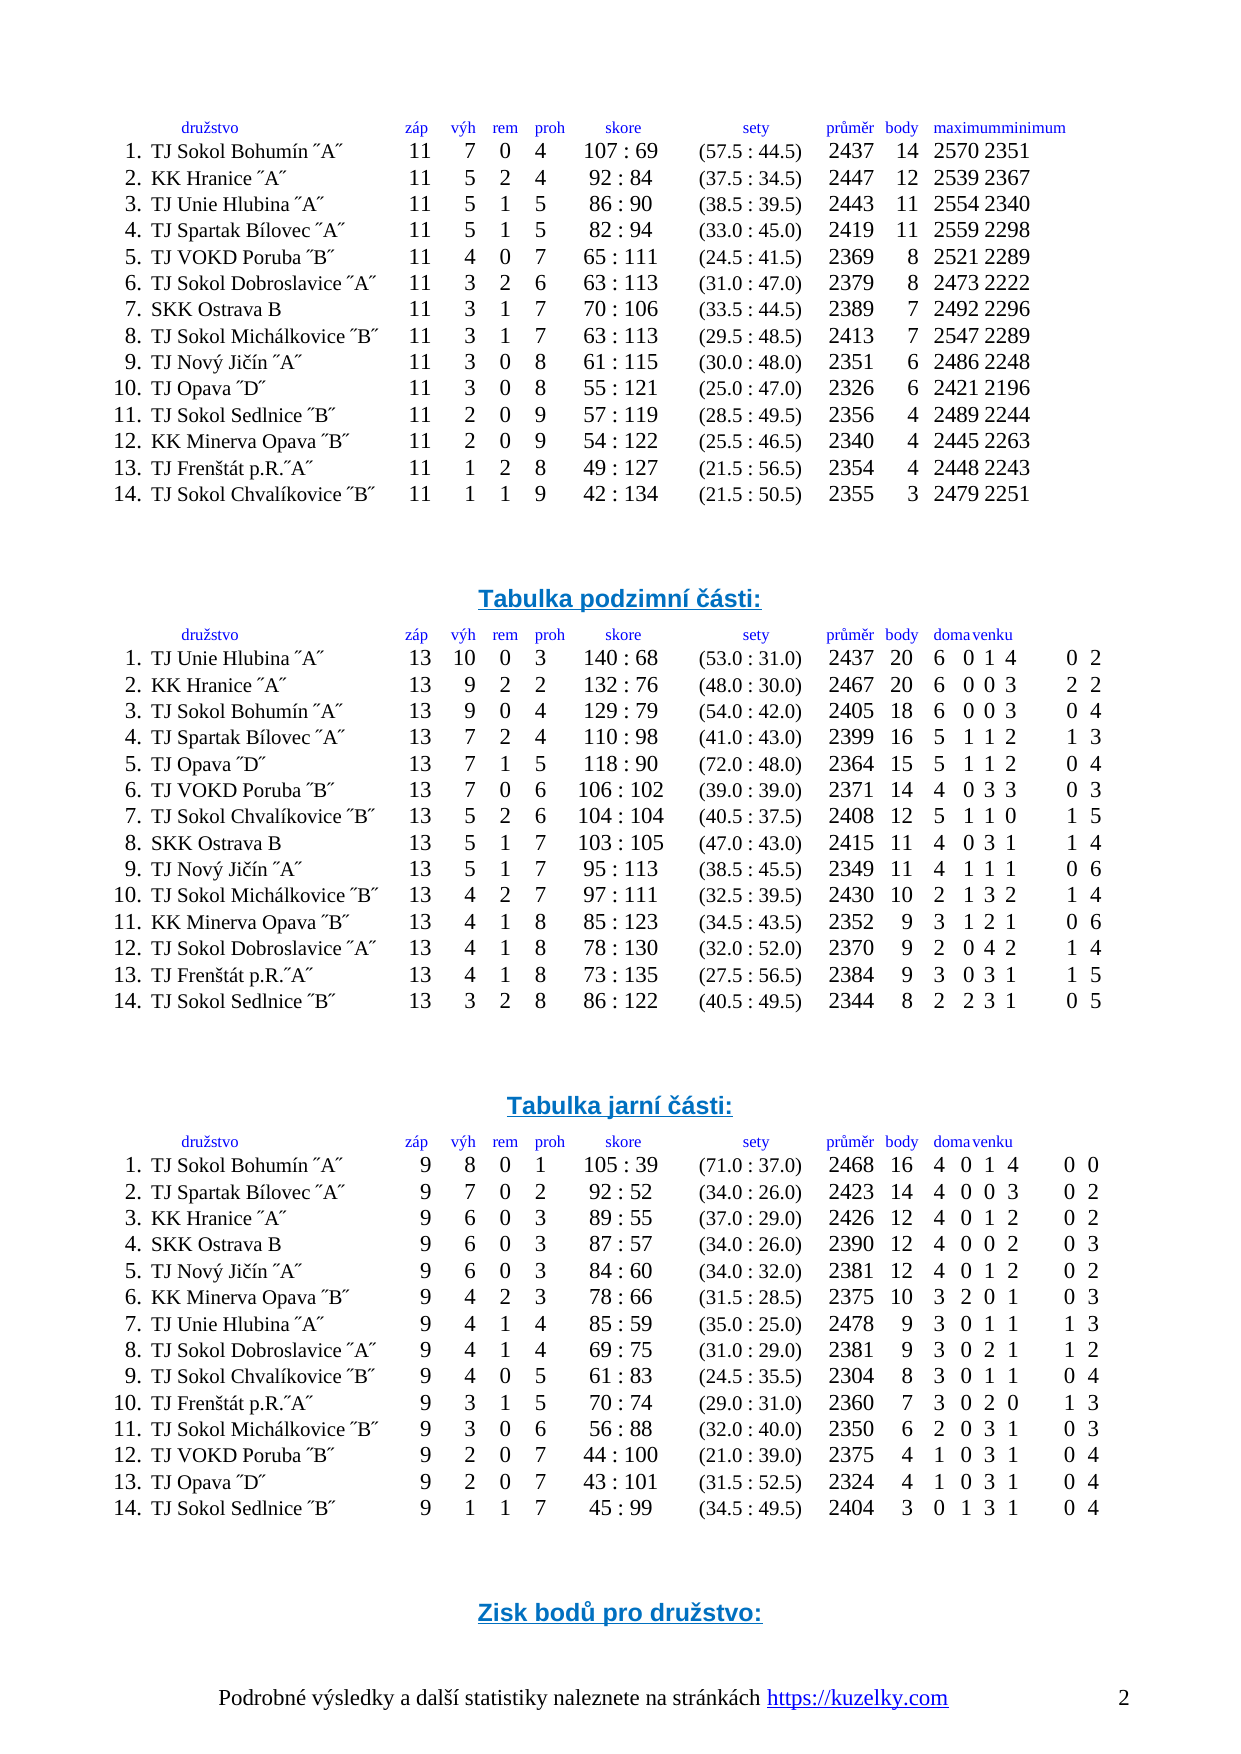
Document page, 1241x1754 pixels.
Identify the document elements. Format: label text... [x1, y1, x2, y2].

text 11. TJ Sokol Sedlnice ˝B˝ 11 2 0 9 57 : 119 (28.5 : 49.5) 2356 4 2489 2244 [106, 401, 1134, 427]
text 4. TJ Spartak Bílovec ˝A˝ 13 7 2 4 110 : 98 (41.0 : 43.0) 2399 16 5 1 1 2 1 3 [106, 723, 1134, 750]
text 6. KK Minerva Opava ˝B˝ 9 4 2 3 78 : 66 (31.5 : 28.5) 2375 10 3 2 0 1 0 3 [106, 1283, 1134, 1309]
text 12. TJ VOKD Poruba ˝B˝ 9 2 0 7 44 : 100 (21.0 : 39.0) 2375 4 1 0 3 1 0 4 [106, 1441, 1134, 1468]
text 3. TJ Sokol Bohumín ˝A˝ 13 9 0 4 129 : 79 (54.0 : 42.0) 2405 18 6 0 0 3 0 4 [106, 697, 1134, 723]
text 5. TJ VOKD Poruba ˝B˝ 11 4 0 7 65 : 111 (24.5 : 41.5) 2369 8 2521 2289 [106, 243, 1134, 269]
text 3. KK Hranice ˝A˝ 9 6 0 3 89 : 55 (37.0 : 29.0) 2426 12 4 0 1 2 0 2 [106, 1204, 1134, 1231]
text 4. SKK Ostrava B 9 6 0 3 87 : 57 (34.0 : 26.0) 2390 12 4 0 0 2 0 3 [106, 1231, 1134, 1257]
text 7. TJ Unie Hlubina ˝A˝ 9 4 1 4 85 : 59 (35.0 : 25.0) 2478 9 3 0 1 1 1 3 [106, 1309, 1134, 1336]
text družstvo záp výh rem proh skore sety průměr body doma venku [106, 1132, 1134, 1151]
text družstvo záp výh rem proh skore sety průměr body maximum minimum [106, 118, 1134, 137]
text 14. TJ Sokol Sedlnice ˝B˝ 13 3 2 8 86 : 122 (40.5 : 49.5) 2344 8 2 2 3 1 0 5 [106, 987, 1134, 1013]
text Zisk bodů pro družstvo: [94, 1598, 1145, 1627]
text Tabulka jarní části: [94, 1091, 1145, 1120]
text 7. TJ Sokol Chvalíkovice ˝B˝ 13 5 2 6 104 : 104 (40.5 : 37.5) 2408 12 5 1 1 0 1 5 [106, 802, 1134, 829]
text 4. TJ Spartak Bílovec ˝A˝ 11 5 1 5 82 : 94 (33.0 : 45.0) 2419 11 2559 2298 [106, 216, 1134, 243]
text 9. TJ Nový Jičín ˝A˝ 13 5 1 7 95 : 113 (38.5 : 45.5) 2349 11 4 1 1 1 0 6 [106, 855, 1134, 882]
text 14. TJ Sokol Chvalíkovice ˝B˝ 11 1 1 9 42 : 134 (21.5 : 50.5) 2355 3 2479 2251 [106, 480, 1134, 506]
text 3. TJ Unie Hlubina ˝A˝ 11 5 1 5 86 : 90 (38.5 : 39.5) 2443 11 2554 2340 [106, 190, 1134, 216]
text 11. TJ Sokol Michálkovice ˝B˝ 9 3 0 6 56 : 88 (32.0 : 40.0) 2350 6 2 0 3 1 0 3 [106, 1415, 1134, 1441]
text 7. SKK Ostrava B 11 3 1 7 70 : 106 (33.5 : 44.5) 2389 7 2492 2296 [106, 295, 1134, 322]
text 13. TJ Frenštát p.R.˝A˝ 11 1 2 8 49 : 127 (21.5 : 56.5) 2354 4 2448 2243 [106, 453, 1134, 480]
text 9. TJ Nový Jičín ˝A˝ 11 3 0 8 61 : 115 (30.0 : 48.0) 2351 6 2486 2248 [106, 348, 1134, 374]
text 13. TJ Opava ˝D˝ 9 2 0 7 43 : 101 (31.5 : 52.5) 2324 4 1 0 3 1 0 4 [106, 1468, 1134, 1494]
text 1. TJ Sokol Bohumín ˝A˝ 11 7 0 4 107 : 69 (57.5 : 44.5) 2437 14 2570 2351 [106, 137, 1134, 164]
text družstvo záp výh rem proh skore sety průměr body doma venku [106, 625, 1134, 644]
text 14. TJ Sokol Sedlnice ˝B˝ 9 1 1 7 45 : 99 (34.5 : 49.5) 2404 3 0 1 3 1 0 4 [106, 1494, 1134, 1520]
text 8. TJ Sokol Dobroslavice ˝A˝ 9 4 1 4 69 : 75 (31.0 : 29.0) 2381 9 3 0 2 1 1 2 [106, 1336, 1134, 1362]
text 5. TJ Opava ˝D˝ 13 7 1 5 118 : 90 (72.0 : 48.0) 2364 15 5 1 1 2 0 4 [106, 750, 1134, 776]
text 10. TJ Sokol Michálkovice ˝B˝ 13 4 2 7 97 : 111 (32.5 : 39.5) 2430 10 2 1 3 2 1 4 [106, 882, 1134, 908]
text 11. KK Minerva Opava ˝B˝ 13 4 1 8 85 : 123 (34.5 : 43.5) 2352 9 3 1 2 1 0 6 [106, 908, 1134, 934]
text 2. TJ Spartak Bílovec ˝A˝ 9 7 0 2 92 : 52 (34.0 : 26.0) 2423 14 4 0 0 3 0 2 [106, 1178, 1134, 1204]
text 2. KK Hranice ˝A˝ 11 5 2 4 92 : 84 (37.5 : 34.5) 2447 12 2539 2367 [106, 164, 1134, 190]
text 2. KK Hranice ˝A˝ 13 9 2 2 132 : 76 (48.0 : 30.0) 2467 20 6 0 0 3 2 2 [106, 671, 1134, 697]
text 1. TJ Sokol Bohumín ˝A˝ 9 8 0 1 105 : 39 (71.0 : 37.0) 2468 16 4 0 1 4 0 0 [106, 1151, 1134, 1178]
text 6. TJ Sokol Dobroslavice ˝A˝ 11 3 2 6 63 : 113 (31.0 : 47.0) 2379 8 2473 2222 [106, 269, 1134, 295]
text Tabulka podzimní části: [94, 584, 1145, 613]
text 10. TJ Frenštát p.R.˝A˝ 9 3 1 5 70 : 74 (29.0 : 31.0) 2360 7 3 0 2 0 1 3 [106, 1389, 1134, 1415]
text 1. TJ Unie Hlubina ˝A˝ 13 10 0 3 140 : 68 (53.0 : 31.0) 2437 20 6 0 1 4 0 2 [106, 644, 1134, 671]
text 12. TJ Sokol Dobroslavice ˝A˝ 13 4 1 8 78 : 130 (32.0 : 52.0) 2370 9 2 0 4 2 1 4 [106, 934, 1134, 961]
text 8. TJ Sokol Michálkovice ˝B˝ 11 3 1 7 63 : 113 (29.5 : 48.5) 2413 7 2547 2289 [106, 322, 1134, 348]
text 6. TJ VOKD Poruba ˝B˝ 13 7 0 6 106 : 102 (39.0 : 39.0) 2371 14 4 0 3 3 0 3 [106, 776, 1134, 802]
text 10. TJ Opava ˝D˝ 11 3 0 8 55 : 121 (25.0 : 47.0) 2326 6 2421 2196 [106, 374, 1134, 401]
text 9. TJ Sokol Chvalíkovice ˝B˝ 9 4 0 5 61 : 83 (24.5 : 35.5) 2304 8 3 0 1 1 0 4 [106, 1362, 1134, 1389]
text 5. TJ Nový Jičín ˝A˝ 9 6 0 3 84 : 60 (34.0 : 32.0) 2381 12 4 0 1 2 0 2 [106, 1257, 1134, 1283]
text 12. KK Minerva Opava ˝B˝ 11 2 0 9 54 : 122 (25.5 : 46.5) 2340 4 2445 2263 [106, 427, 1134, 453]
text 13. TJ Frenštát p.R.˝A˝ 13 4 1 8 73 : 135 (27.5 : 56.5) 2384 9 3 0 3 1 1 5 [106, 961, 1134, 987]
text 8. SKK Ostrava B 13 5 1 7 103 : 105 (47.0 : 43.0) 2415 11 4 0 3 1 1 4 [106, 829, 1134, 855]
